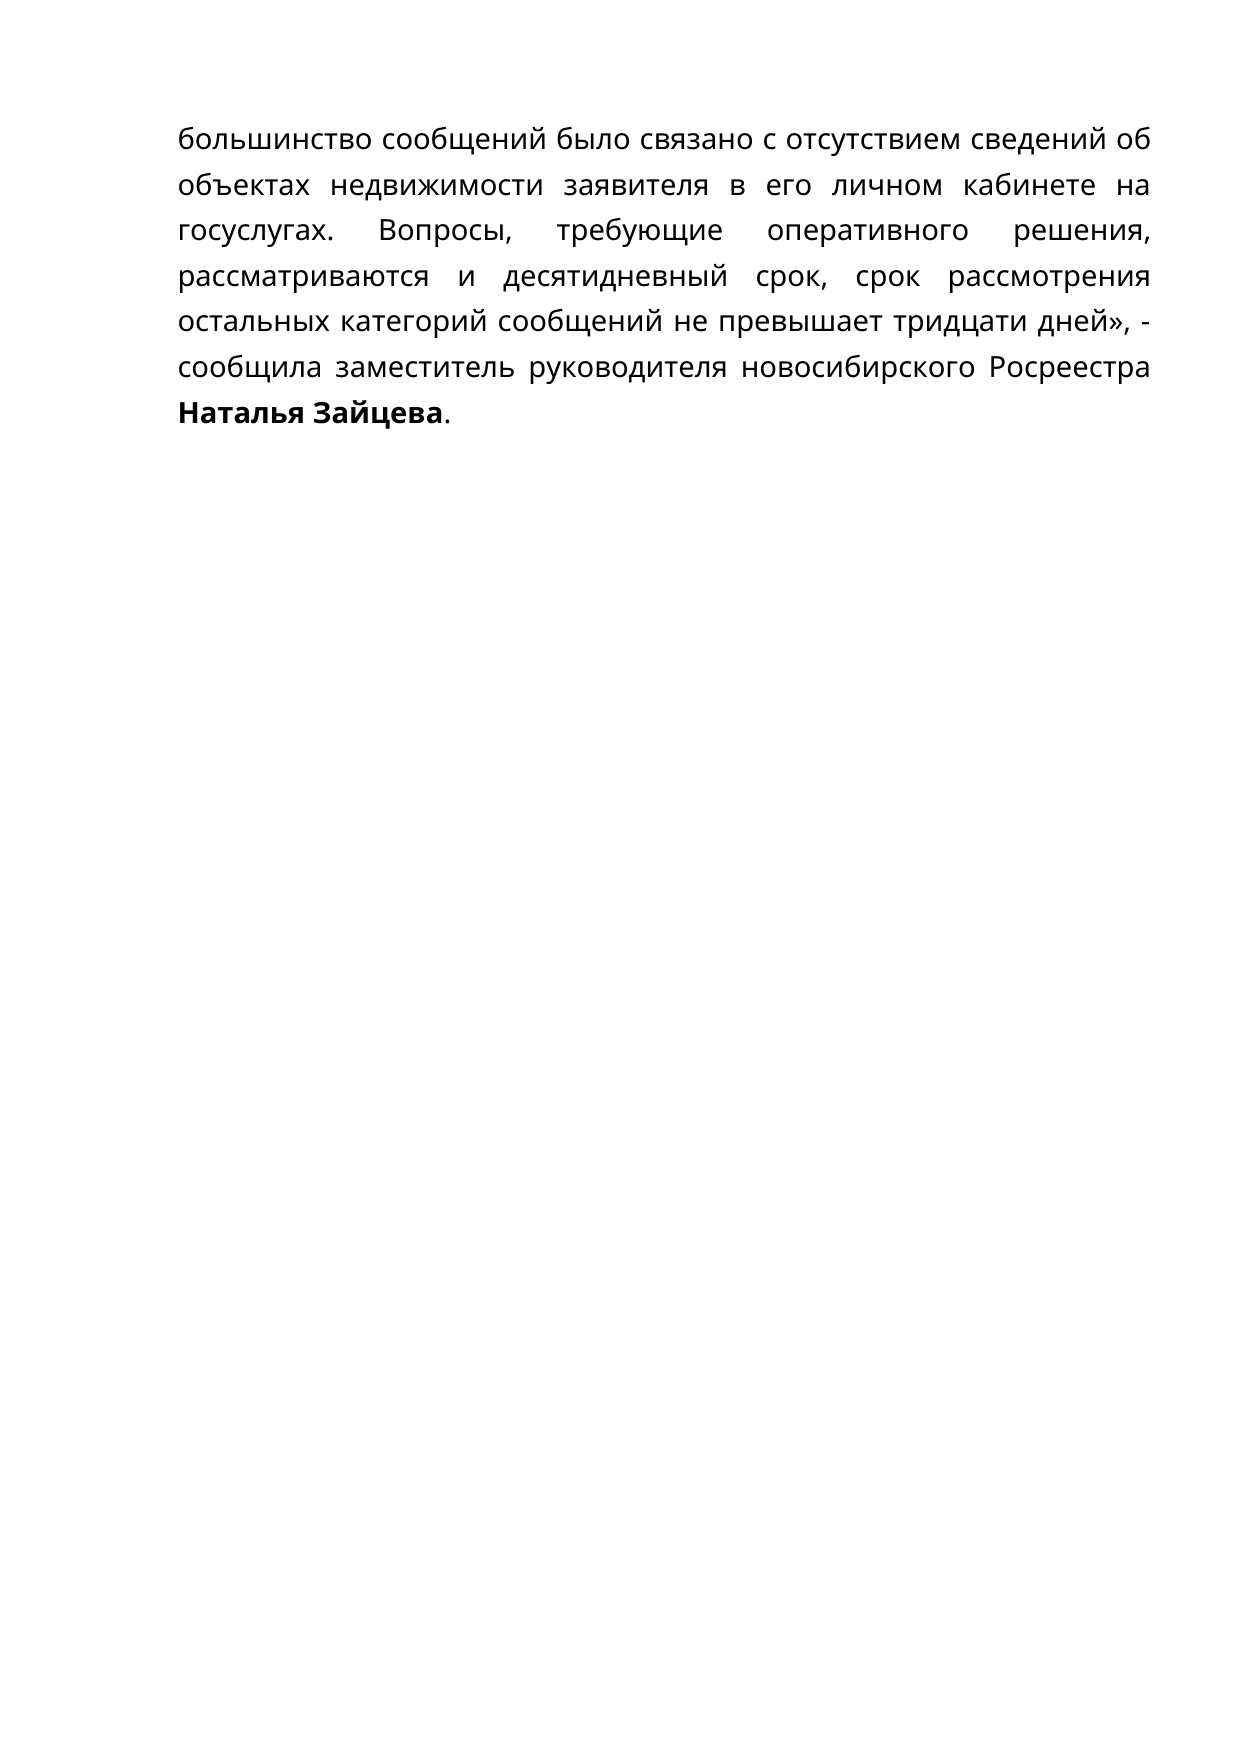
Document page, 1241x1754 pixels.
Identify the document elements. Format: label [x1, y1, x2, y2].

text [177, 118, 1152, 432]
